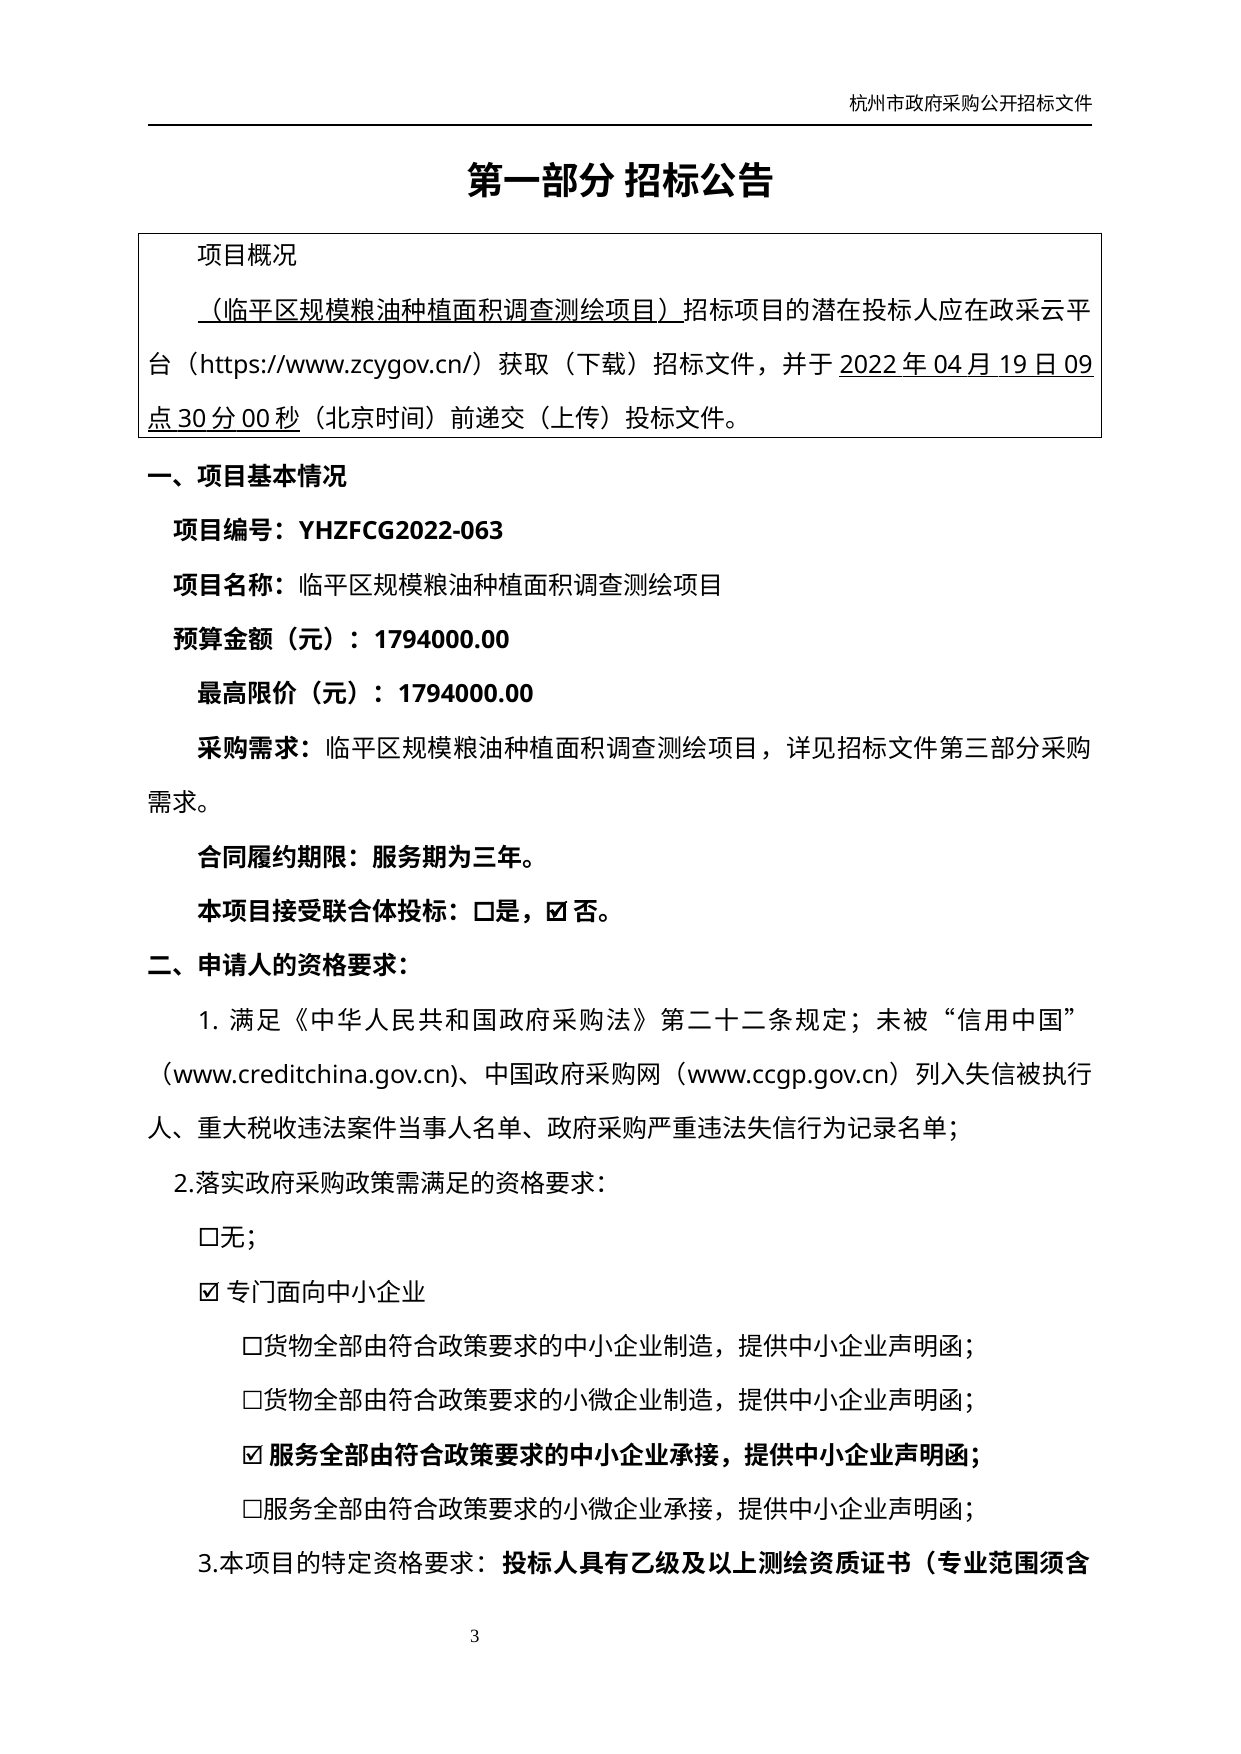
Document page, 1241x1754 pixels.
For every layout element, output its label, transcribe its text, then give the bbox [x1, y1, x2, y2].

text 服务全部由符合政策要求的中小企业承接，提供中小企业声明函； [148, 1435, 1092, 1471]
text 专门面向中小企业 [148, 1272, 1092, 1308]
text ☐服务全部由符合政策要求的小微企业承接，提供中小企业声明函； [148, 1489, 1092, 1526]
text 货物全部由符合政策要求的中小企业制造，提供中小企业声明函； [148, 1326, 1092, 1363]
text 第一部分 招标公告 [148, 151, 1092, 206]
text 合同履约期限：服务期为三年。 [148, 837, 1092, 873]
text 二、申请人的资格要求： [148, 946, 1092, 982]
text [148, 1544, 1092, 1580]
text 最高限价（元）：1794000.00 [148, 674, 1092, 710]
text 项目编号：YHZFCG2022-063 [148, 511, 1092, 547]
text 项目名称：临平区规模粮油种植面积调查测绘项目 [148, 565, 1092, 601]
text （临平区规模粮油种植面积调查测绘项目）招标项目的潜在投标人应在政采云平台（https://www.zcygov.cn/）获取（下载）招标文件，并于2022年04月19日09点30分00秒（北京时间）前递交（上传）投标文件。 [139, 287, 1101, 437]
text 一、项目基本情况 [148, 456, 1092, 493]
text 2.落实政府采购政策需满足的资格要求： [148, 1163, 1092, 1199]
text 1. 满足《中华人民共和国政府采购法》第二十二条规定；未被“信用中国”（www.creditchina.gov.cn)、中国政府采购网（www.ccgp.gov.cn）列入失信被执行人、重大税收违法案件当事人名单、政府采购严重违法失信行为记录名单； [148, 1000, 1092, 1145]
text 本项目接受联合体投标：是，否。 [148, 891, 1092, 928]
text 预算金额（元）：1794000.00 [148, 619, 1092, 656]
text 无； [148, 1218, 1092, 1254]
text 采购需求：临平区规模粮油种植面积调查测绘项目，详见招标文件第三部分采购需求。 [148, 728, 1092, 819]
text ☐货物全部由符合政策要求的小微企业制造，提供中小企业声明函； [148, 1381, 1092, 1417]
text 项目概况 [139, 234, 1101, 272]
